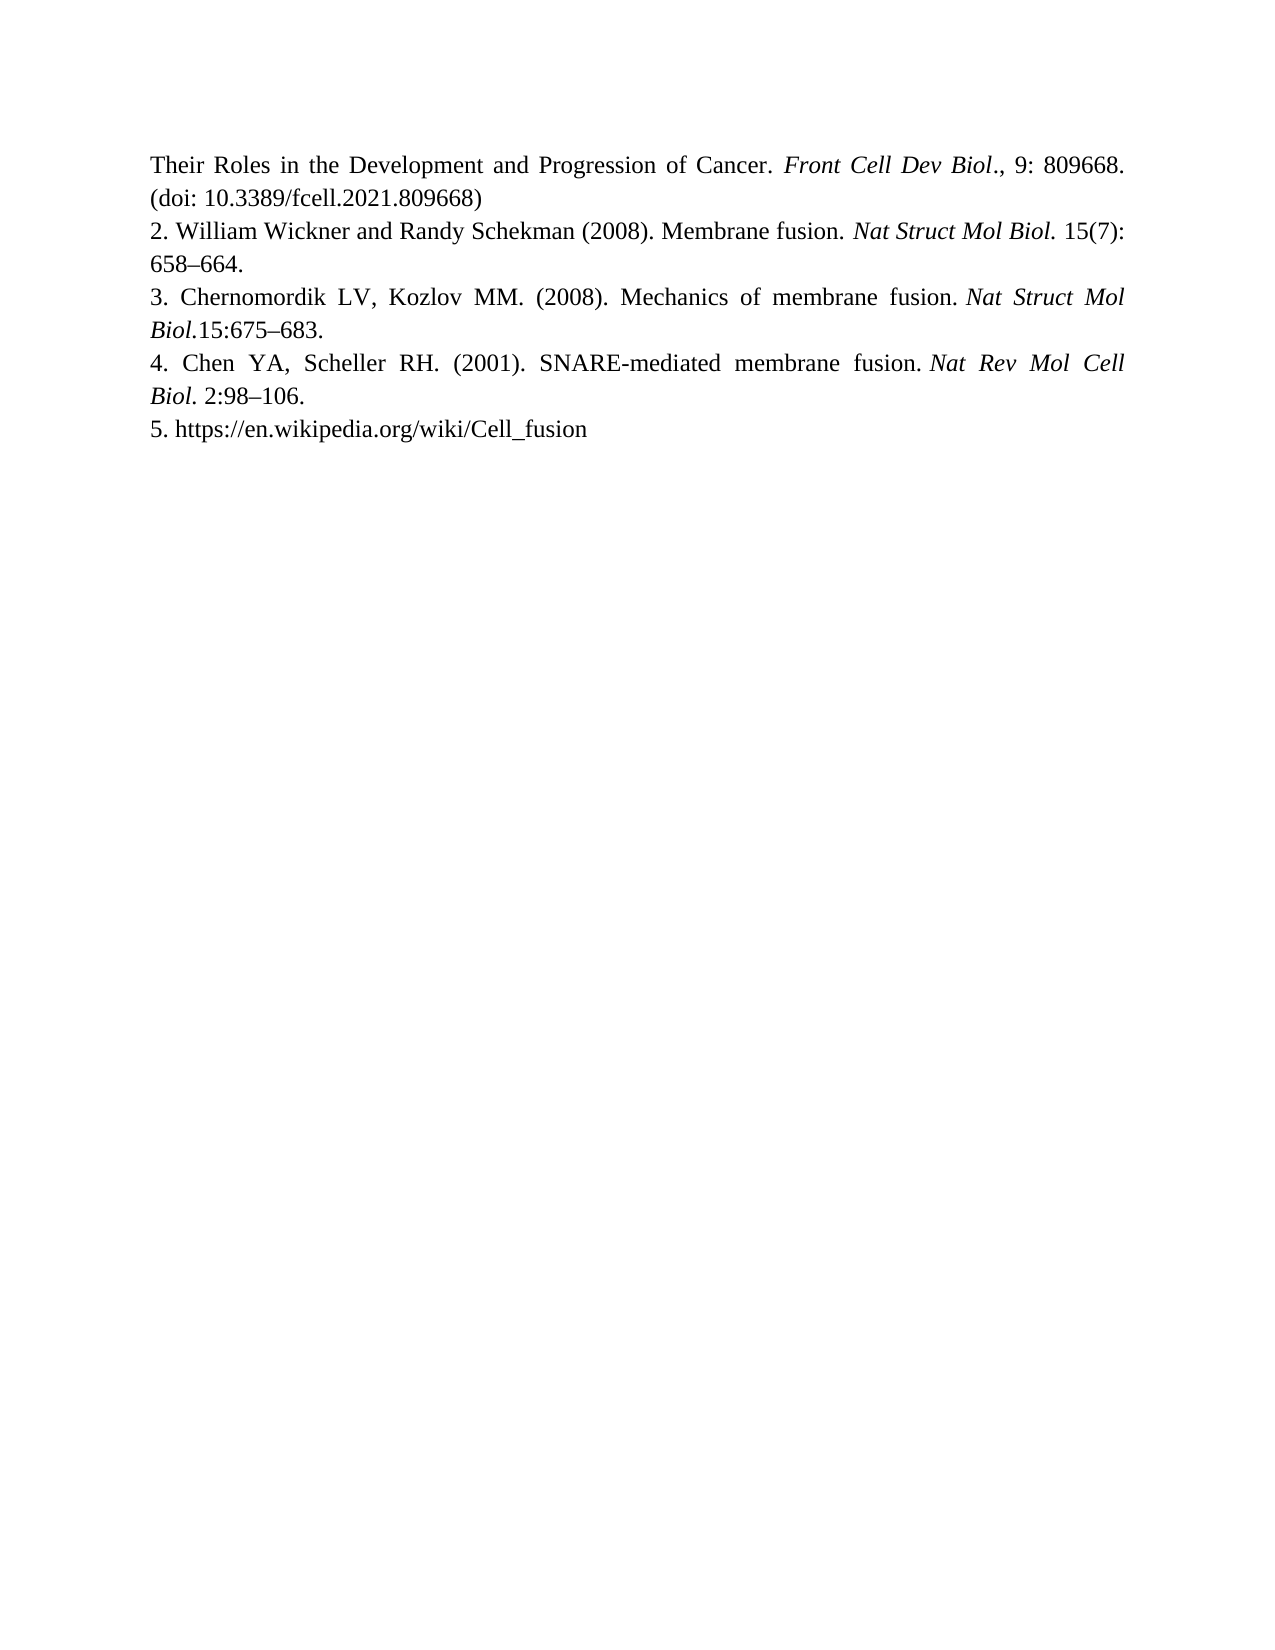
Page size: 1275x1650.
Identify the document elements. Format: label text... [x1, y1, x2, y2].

text 3. Chernomordik LV, Kozlov MM. (2008). Mechanics of membrane fusion. Nat Struct Mol Biol.15:675–683. [150, 282, 1125, 344]
text 4. Chen YA, Scheller RH. (2001). SNARE-mediated membrane fusion. Nat Rev Mol Cell Biol. 2:98–106. [150, 348, 1125, 410]
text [150, 150, 1125, 212]
text 5. https://en.wikipedia.org/wiki/Cell_fusion [150, 414, 1125, 443]
text 2. William Wickner and Randy Schekman (2008). Membrane fusion. Nat Struct Mol Biol. 15(7): 658–664. [150, 216, 1125, 278]
